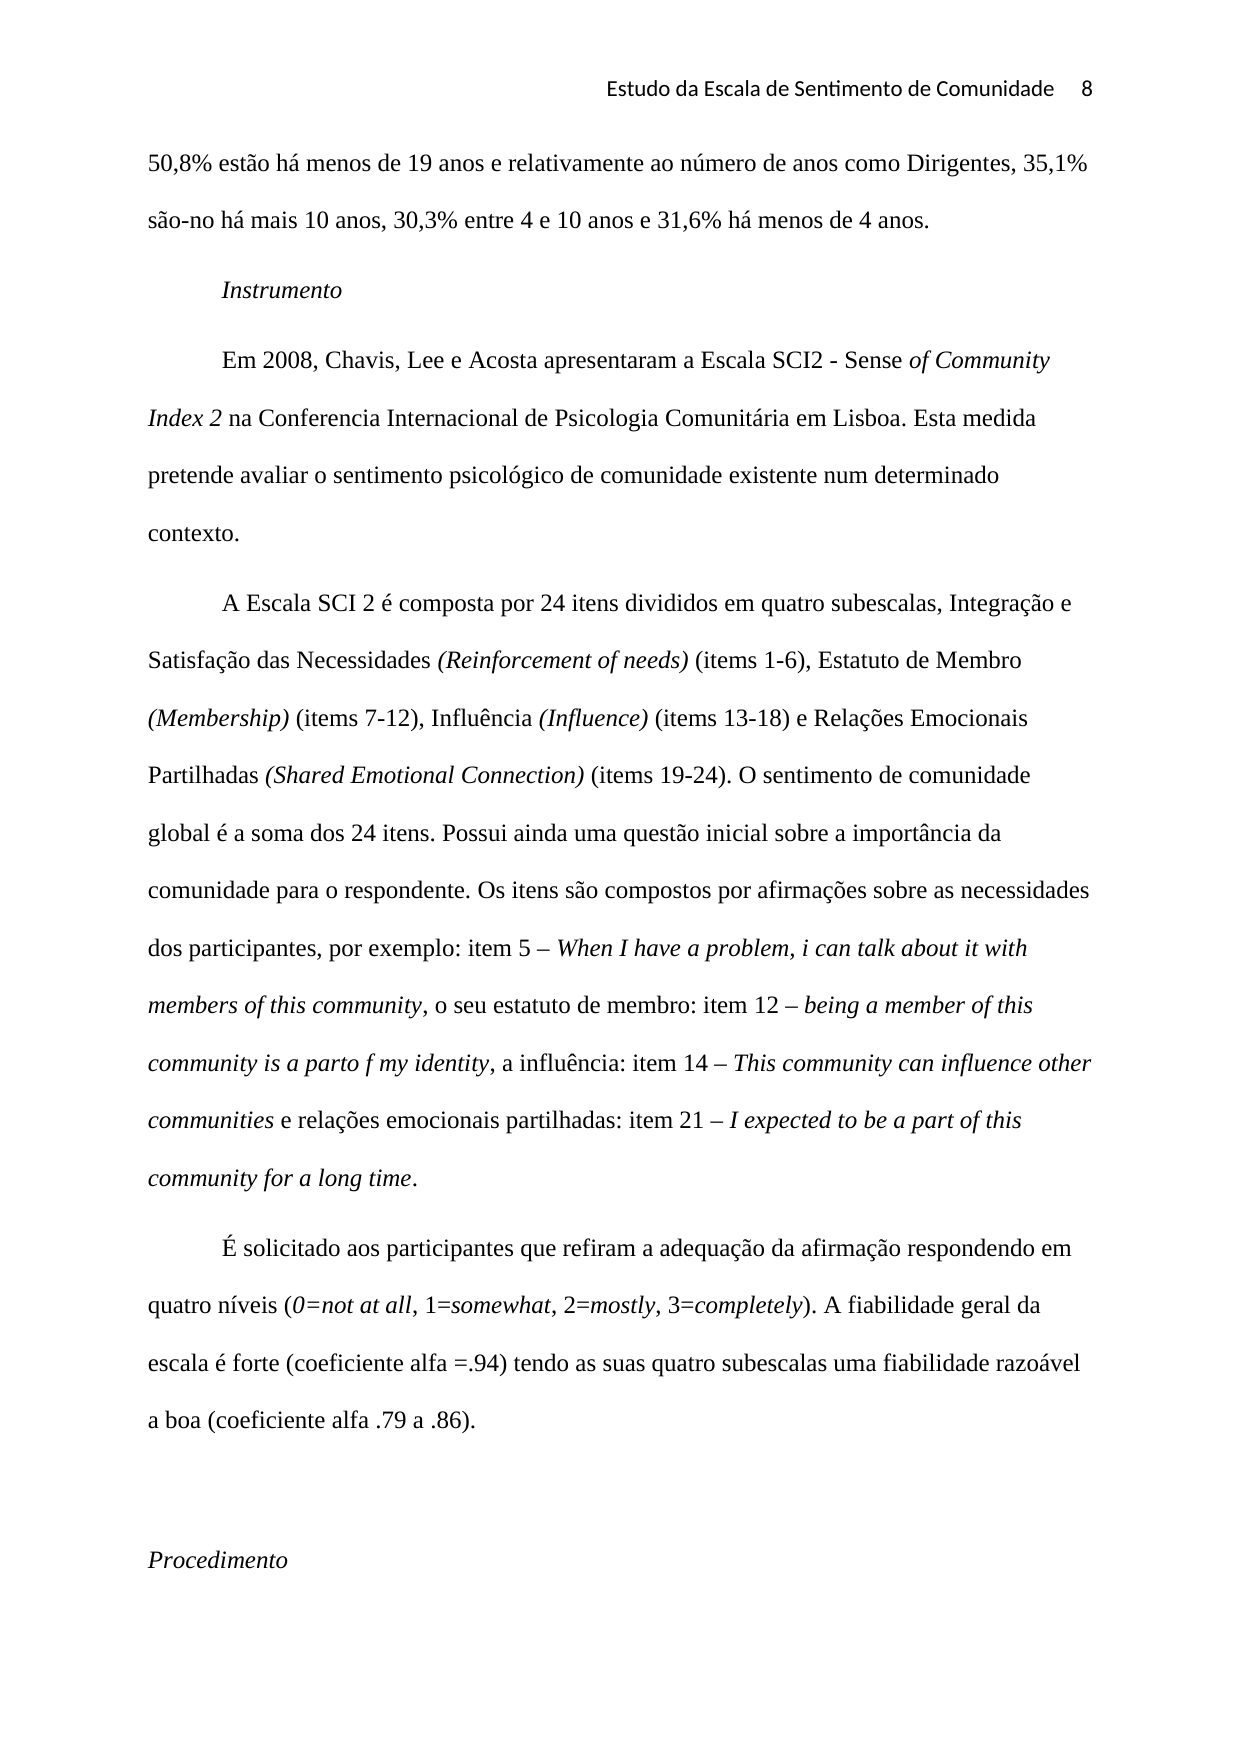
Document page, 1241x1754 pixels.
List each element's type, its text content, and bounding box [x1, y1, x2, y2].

text A Escala SCI 2 é composta por 24 itens divididos em quatro subescalas, Integração e Satisfação das Necessidades (Reinforcement of needs) (items 1-6), Estatuto de Membro (Membership) (items 7-12), Influência (Influence) (items 13-18) e Relações Emocionais Partilhadas (Shared Emotional Connection) (items 19-24). O sentimento de comunidade global é a soma dos 24 itens. Possui ainda uma questão inicial sobre a importância da comunidade para o respondente. Os itens são compostos por afirmações sobre as necessidades dos participantes, por exemplo: item 5 – When I have a problem, i can talk about it with members of this community, o seu estatuto de membro: item 12 – being a member of this community is a parto f my identity, a influência: item 14 – This community can influence other communities e relações emocionais partilhadas: item 21 – I expected to be a part of this community for a long time. [148, 588, 1092, 1191]
text É solicitado aos participantes que refiram a adequação da afirmação respondendo em quatro níveis (0=not at all, 1=somewhat, 2=mostly, 3=completely). A fiabilidade geral da escala é forte (coeficiente alfa =.94) tendo as suas quatro subescalas uma fiabilidade razoável a boa (coeficiente alfa .79 a .86). [148, 1233, 1092, 1434]
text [148, 148, 1092, 234]
text Instrumento [148, 275, 1092, 304]
text Em 2008, Chavis, Lee e Acosta apresentaram a Escala SCI2 - Sense of Community Index 2 na Conferencia Internacional de Psicologia Comunitária em Lisboa. Esta medida pretende avaliar o sentimento psicológico de comunidade existente num determinado contexto. [148, 345, 1092, 546]
text Procedimento [148, 1545, 1092, 1574]
